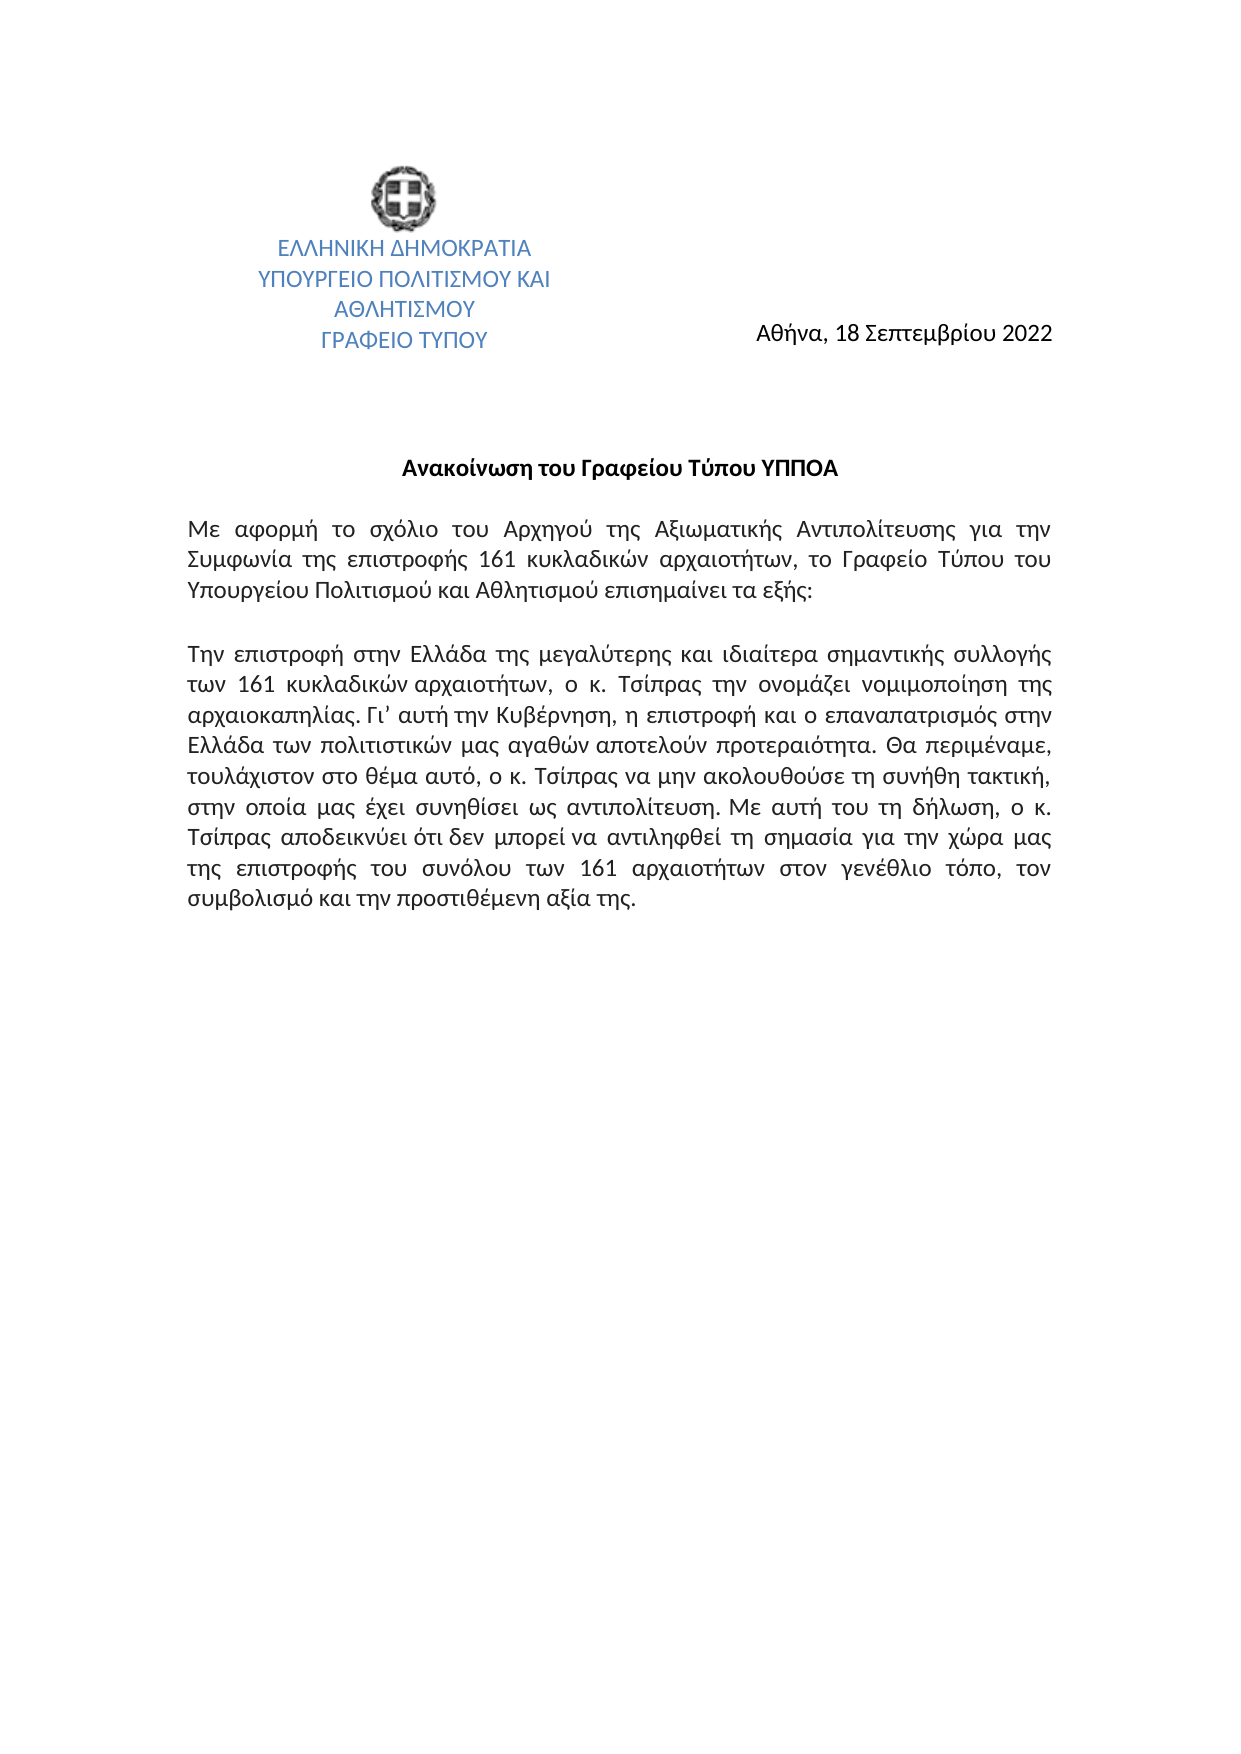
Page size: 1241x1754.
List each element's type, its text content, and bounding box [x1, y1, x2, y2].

text Με αφορμή το σχόλιο του Αρχηγού της Αξιωματικής Αντιπολίτευσης για την Συμφωνία της επιστροφής 161 κυκλαδικών αρχαιοτήτων, το Γραφείο Τύπου του Υπουργείου Πολιτισμού και Αθλητισμού επισημαίνει τα εξής: [187, 513, 1053, 604]
text Αθήνα, 18 Σεπτεμβρίου 2022 [622, 317, 1053, 348]
text Την επιστροφή στην Ελλάδα της μεγαλύτερης και ιδιαίτερα σημαντικής συλλογής των 161 κυκλαδικών αρχαιοτήτων, ο κ. Τσίπρας την ονομάζει νομιμοποίηση της αρχαιοκαπηλίας. Γι’ αυτή την Κυβέρνηση, η επιστροφή και ο επαναπατρισμός στην Ελλάδα των πολιτιστικών μας αγαθών αποτελούν προτεραιότητα. Θα περιμέναμε, τουλάχιστον στο θέμα αυτό, ο κ. Τσίπρας να μην ακολουθούσε τη συνήθη τακτική, στην οποία μας έχει συνηθίσει ως αντιπολίτευση. Με αυτή του τη δήλωση, ο κ. Τσίπρας αποδεικνύει ότι δεν μπορεί να αντιληφθεί τη σημασία για την χώρα μας της επιστροφής του συνόλου των 161 αρχαιοτήτων στον γενέθλιο τόπο, τον συμβολισμό και την προστιθέμενη αξία της. [187, 638, 1053, 913]
picture [370, 165, 438, 233]
text Ανακοίνωση του Γραφείου Τύπου ΥΠΠΟΑ [187, 452, 1053, 482]
